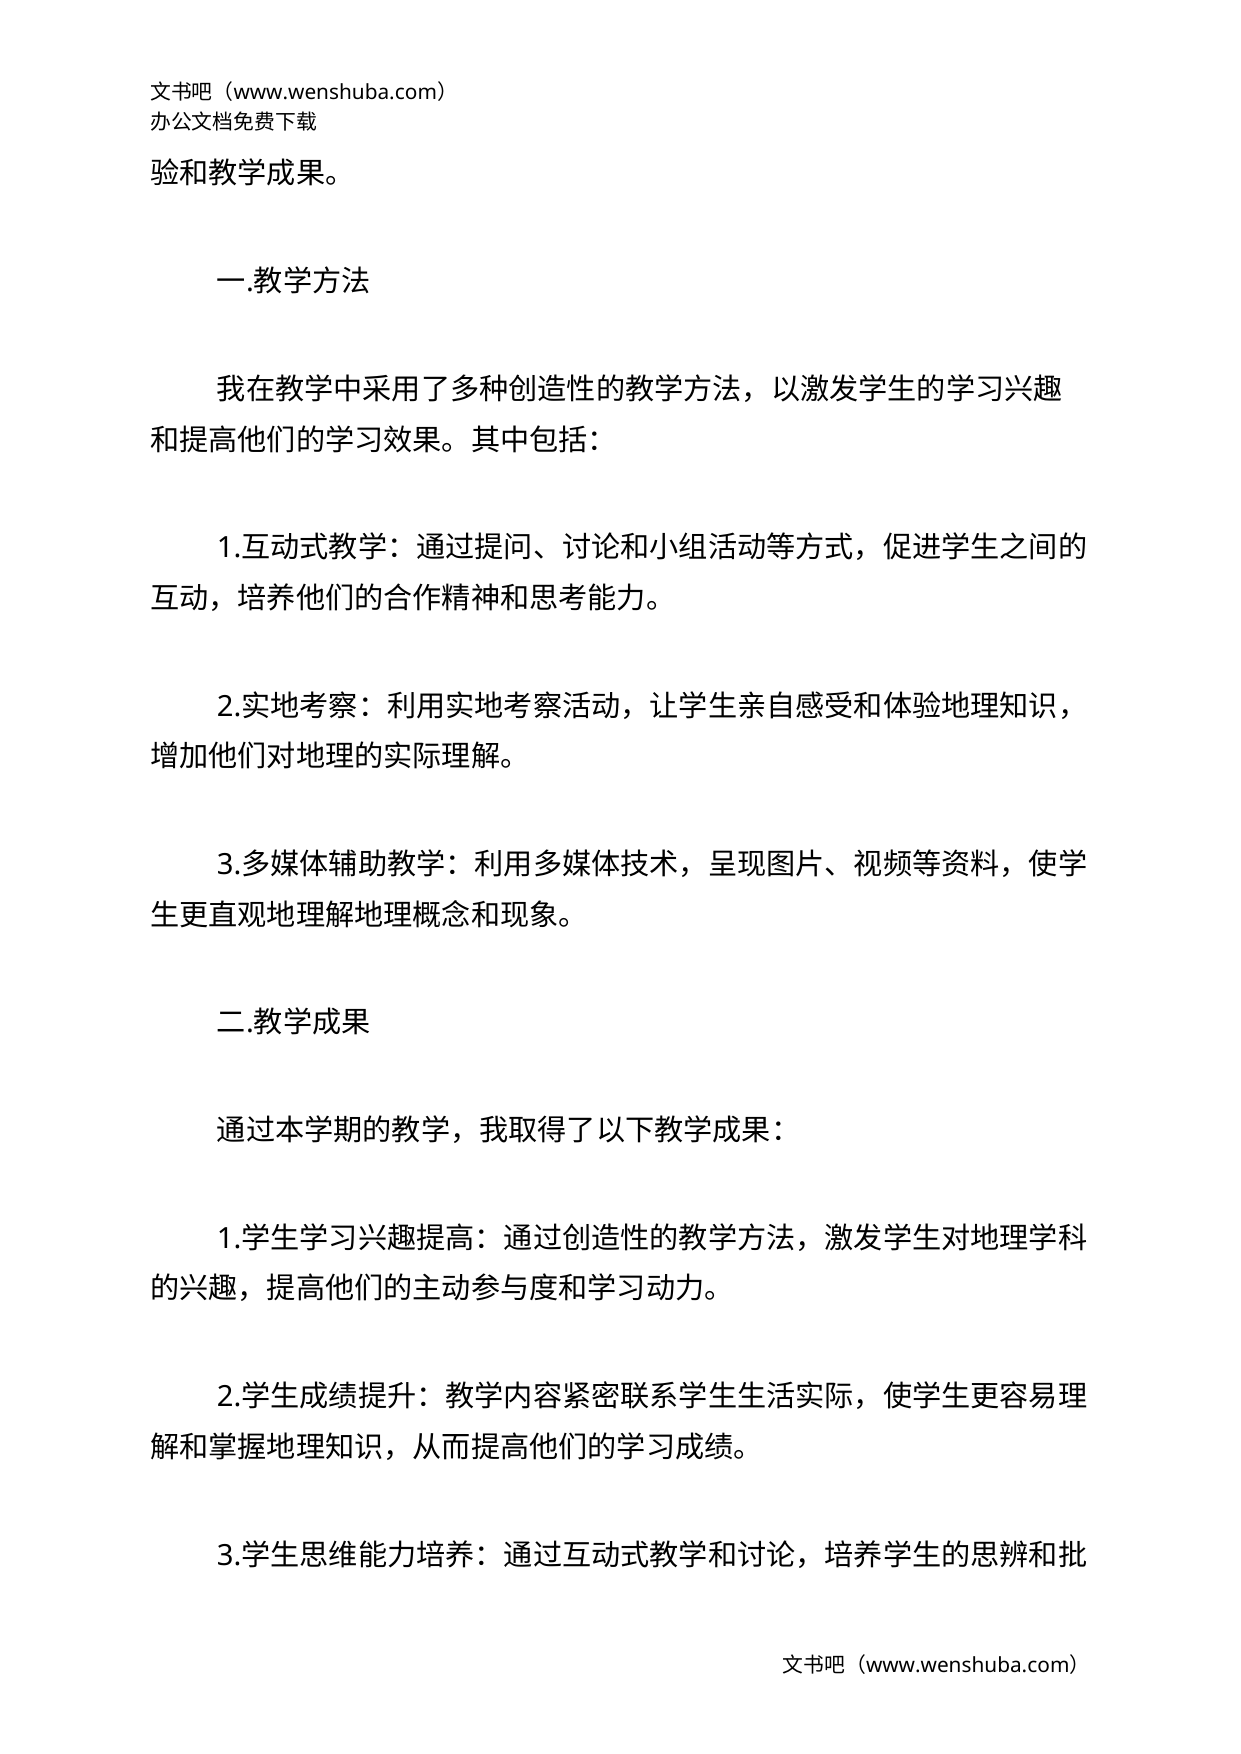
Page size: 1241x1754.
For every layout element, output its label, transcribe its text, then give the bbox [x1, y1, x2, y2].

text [150, 1531, 1090, 1573]
text 一.教学方法 [150, 258, 1090, 300]
text 2.实地考察：利用实地考察活动，让学生亲自感受和体验地理知识，增加他们对地理的实际理解。 [150, 682, 1090, 775]
text 二.教学成果 [150, 999, 1090, 1041]
text 我在教学中采用了多种创造性的教学方法，以激发学生的学习兴趣和提高他们的学习效果。其中包括： [150, 365, 1090, 458]
text 2.学生成绩提升：教学内容紧密联系学生生活实际，使学生更容易理解和掌握地理知识，从而提高他们的学习成绩。 [150, 1373, 1090, 1466]
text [150, 150, 1090, 192]
text 1.互动式教学：通过提问、讨论和小组活动等方式，促进学生之间的互动，培养他们的合作精神和思考能力。 [150, 524, 1090, 617]
text 1.学生学习兴趣提高：通过创造性的教学方法，激发学生对地理学科的兴趣，提高他们的主动参与度和学习动力。 [150, 1214, 1090, 1307]
text 3.多媒体辅助教学：利用多媒体技术，呈现图片、视频等资料，使学生更直观地理解地理概念和现象。 [150, 841, 1090, 934]
text 通过本学期的教学，我取得了以下教学成果： [150, 1107, 1090, 1149]
